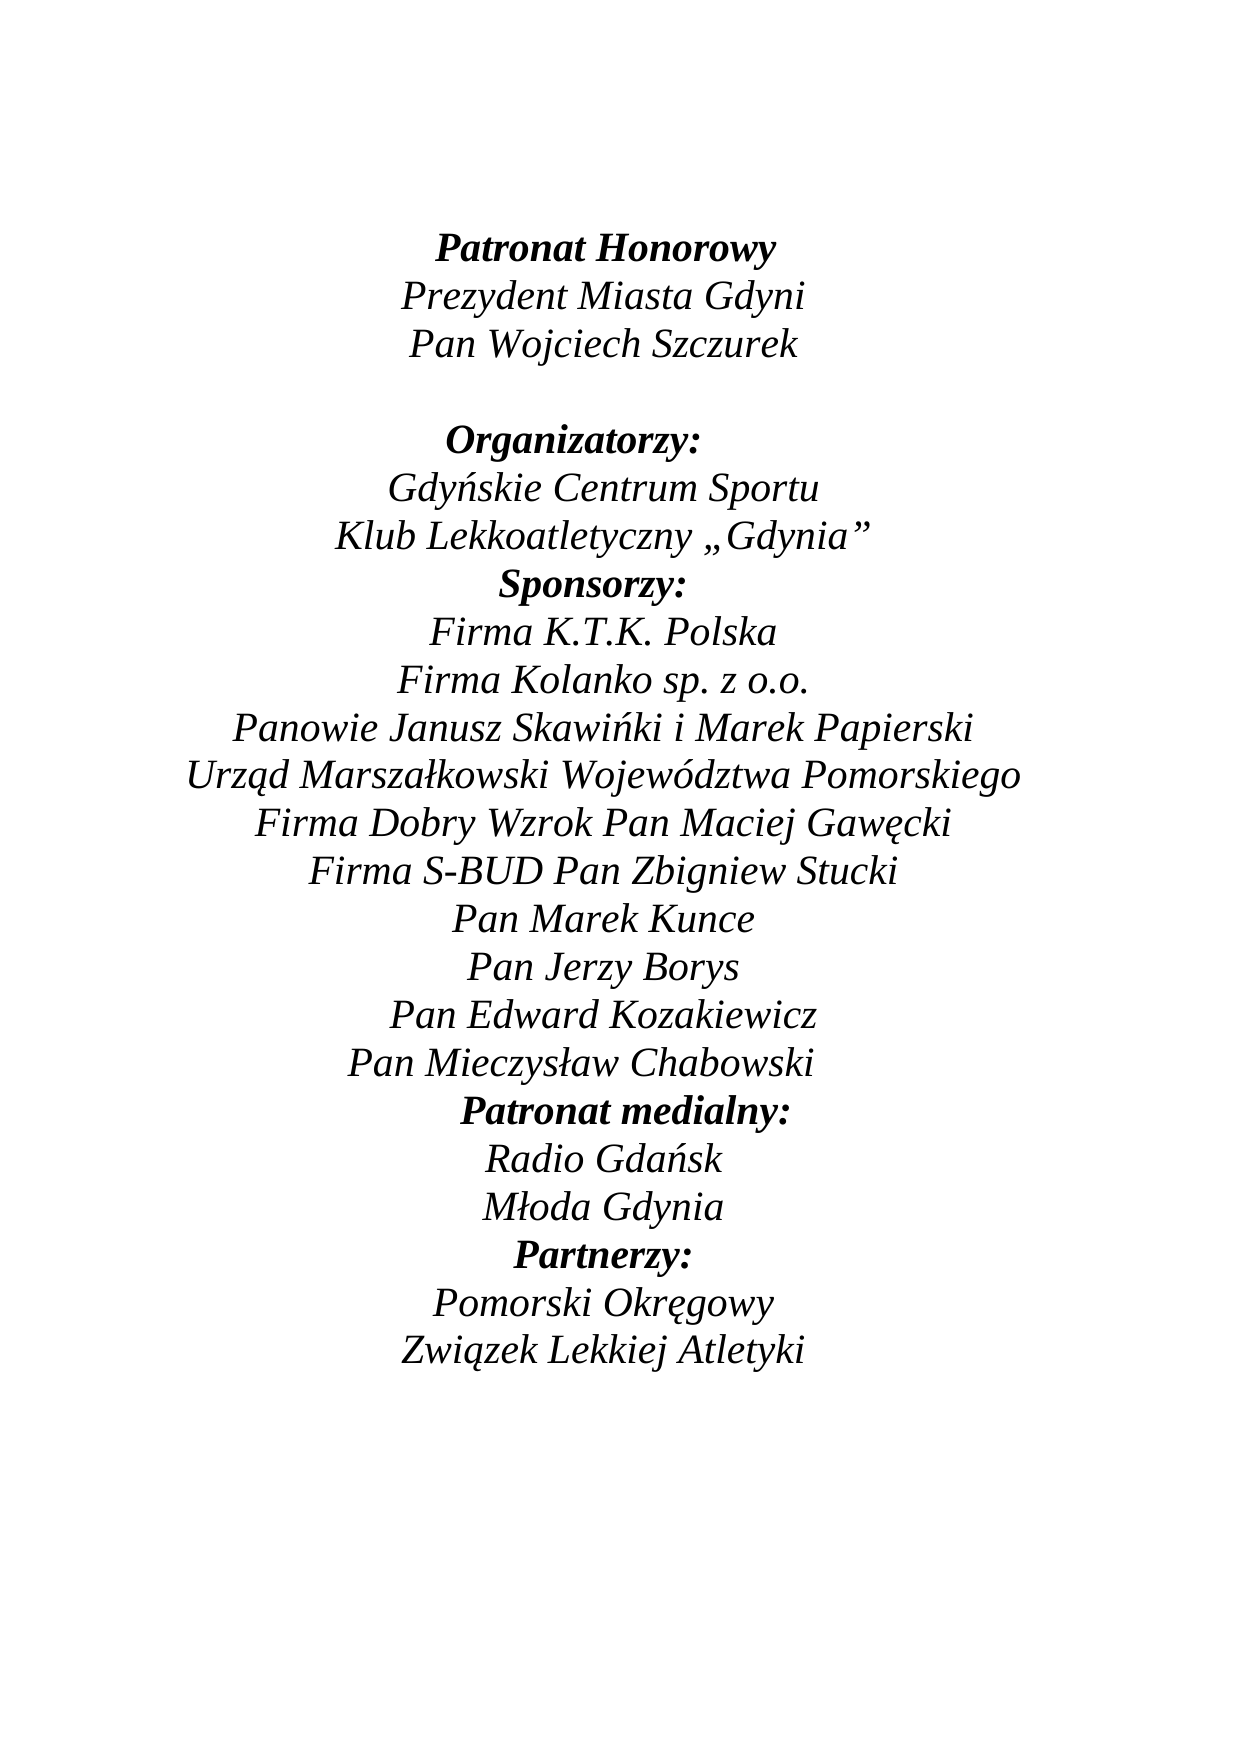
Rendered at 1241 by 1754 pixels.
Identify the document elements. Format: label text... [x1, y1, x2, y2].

text Pan Edward Kozakiewicz [15, 989, 1196, 1037]
text Radio Gdańsk [15, 1133, 1196, 1181]
text Urząd Marszałkowski Województwa Pomorskiego [15, 750, 1196, 798]
text Związek Lekkiej Atletyki [15, 1325, 1196, 1373]
text Pomorski Okręgowy [15, 1277, 1196, 1325]
text Klub Lekkoatletyczny „Gdynia” [15, 510, 1196, 558]
text Panowie Janusz Skawińki i Marek Papierski [15, 702, 1196, 750]
text Pan Wojciech Szczurek [15, 319, 1196, 367]
text Pan Jerzy Borys [15, 942, 1196, 989]
subtitle Organizatorzy: [236, 414, 1196, 462]
text Prezydent Miasta Gdyni [15, 271, 1196, 319]
text Firma Dobry Wzrok Pan Maciej Gawęcki [15, 798, 1196, 846]
text Pan Mieczysław Chabowski [15, 1037, 1196, 1085]
text Firma K.T.K. Polska [15, 606, 1196, 654]
text Firma Kolanko sp. z o.o. [15, 654, 1196, 702]
text Pan Marek Kunce [15, 894, 1196, 942]
text Gdyńskie Centrum Sportu [15, 462, 1196, 510]
text Patronat Honorowy [236, 223, 1196, 271]
text Sponsorzy: [310, 558, 1196, 606]
text Firma S-BUD Pan Zbigniew Stucki [15, 846, 1196, 894]
text Partnerzy: [15, 1229, 1196, 1277]
text Patronat medialny: [236, 1085, 1196, 1133]
text Młoda Gdynia [15, 1181, 1196, 1229]
